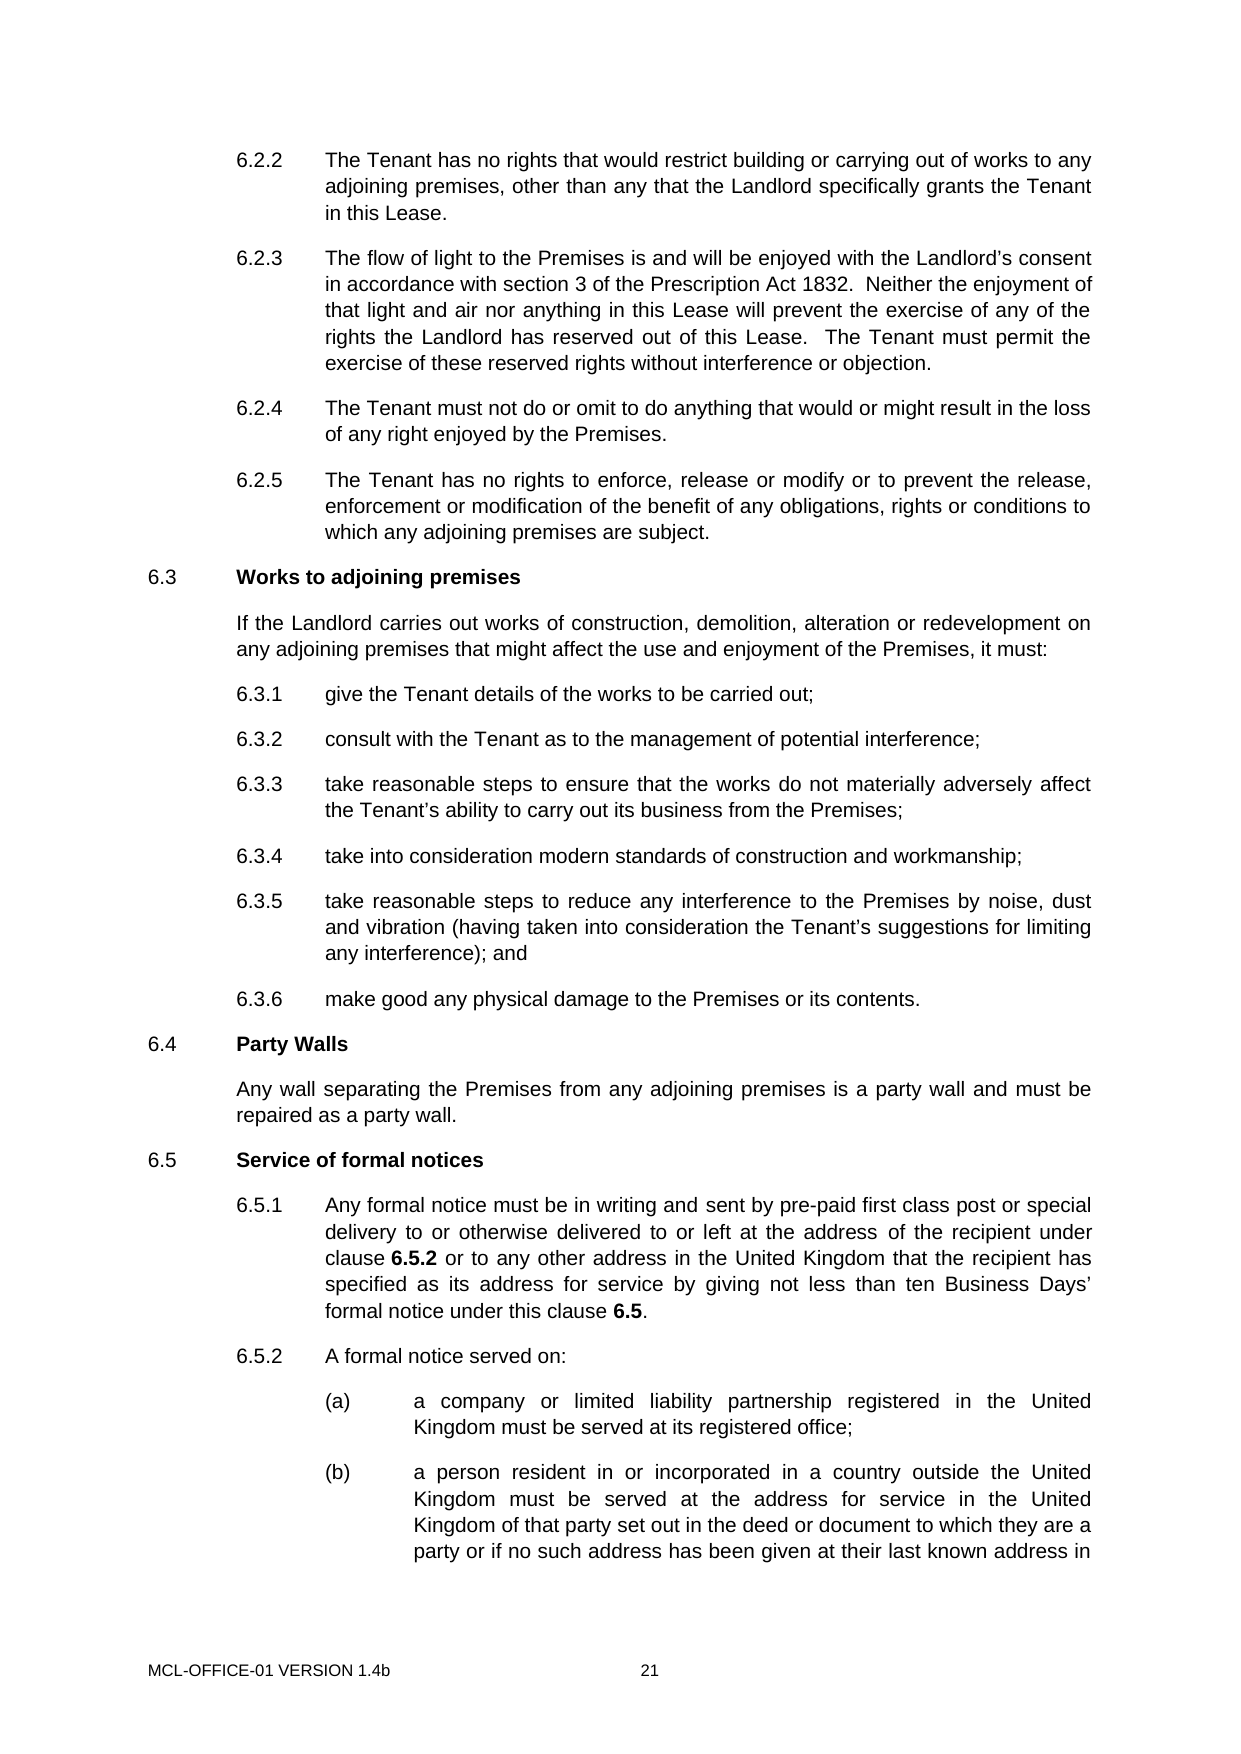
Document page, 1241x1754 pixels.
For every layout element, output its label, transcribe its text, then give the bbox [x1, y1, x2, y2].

subtitle make good any physical damage to the Premises or its contents. [236, 986, 1093, 1010]
subtitle Any formal notice must be in writing and sent by pre-paid first class post or special delivery to or otherwise delivered to or left at the address of the recipient under clause 6.5.2 or to any other address in the United Kingdom that the recipient has specified as its address for service by giving not less than ten Business Days’ formal notice under this clause 6.5. [236, 1193, 1093, 1322]
subtitle The flow of light to the Premises is and will be enjoyed with the Landlord’s consent in accordance with section 3 of the Prescription Act 1832. Neither the enjoyment of that light and air nor anything in this Lease will prevent the exercise of any of the rights the Landlord has reserved out of this Lease. The Tenant must permit the exercise of these reserved rights without interference or objection. [236, 245, 1093, 375]
subtitle take reasonable steps to reduce any interference to the Premises by noise, dust and vibration (having taken into consideration the Tenant’s suggestions for limiting any interference); and [236, 888, 1093, 965]
subtitle take into consideration modern standards of construction and workmanship; [236, 843, 1093, 867]
text If the Landlord carries out works of construction, demolition, alteration or redevelopment on any adjoining premises that might affect the use and enjoyment of the Premises, it must: [236, 610, 1093, 661]
subtitle The Tenant must not do or omit to do anything that would or might result in the loss of any right enjoyed by the Premises. [236, 396, 1093, 446]
subtitle a company or limited liability partnership registered in the United Kingdom must be served at its registered office; [325, 1389, 1093, 1439]
subtitle take reasonable steps to ensure that the works do not materially adversely affect the Tenant’s ability to carry out its business from the Premises; [236, 772, 1093, 822]
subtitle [325, 1460, 1093, 1563]
subtitle Works to adjoining premises [148, 565, 1093, 589]
subtitle A formal notice served on: [236, 1344, 1093, 1368]
subtitle The Tenant has no rights to enforce, release or modify or to prevent the release, enforcement or modification of the benefit of any obligations, rights or conditions to which any adjoining premises are subject. [236, 467, 1093, 544]
subtitle consult with the Tenant as to the management of potential interference; [236, 727, 1093, 751]
subtitle give the Tenant details of the works to be carried out; [236, 682, 1093, 706]
subtitle Party Walls [148, 1031, 1093, 1055]
subtitle The Tenant has no rights that would restrict building or carrying out of works to any adjoining premises, other than any that the Landlord specifically grants the Tenant in this Lease. [236, 148, 1093, 224]
text Any wall separating the Premises from any adjoining premises is a party wall and must be repaired as a party wall. [236, 1077, 1093, 1127]
subtitle Service of formal notices [148, 1148, 1093, 1172]
